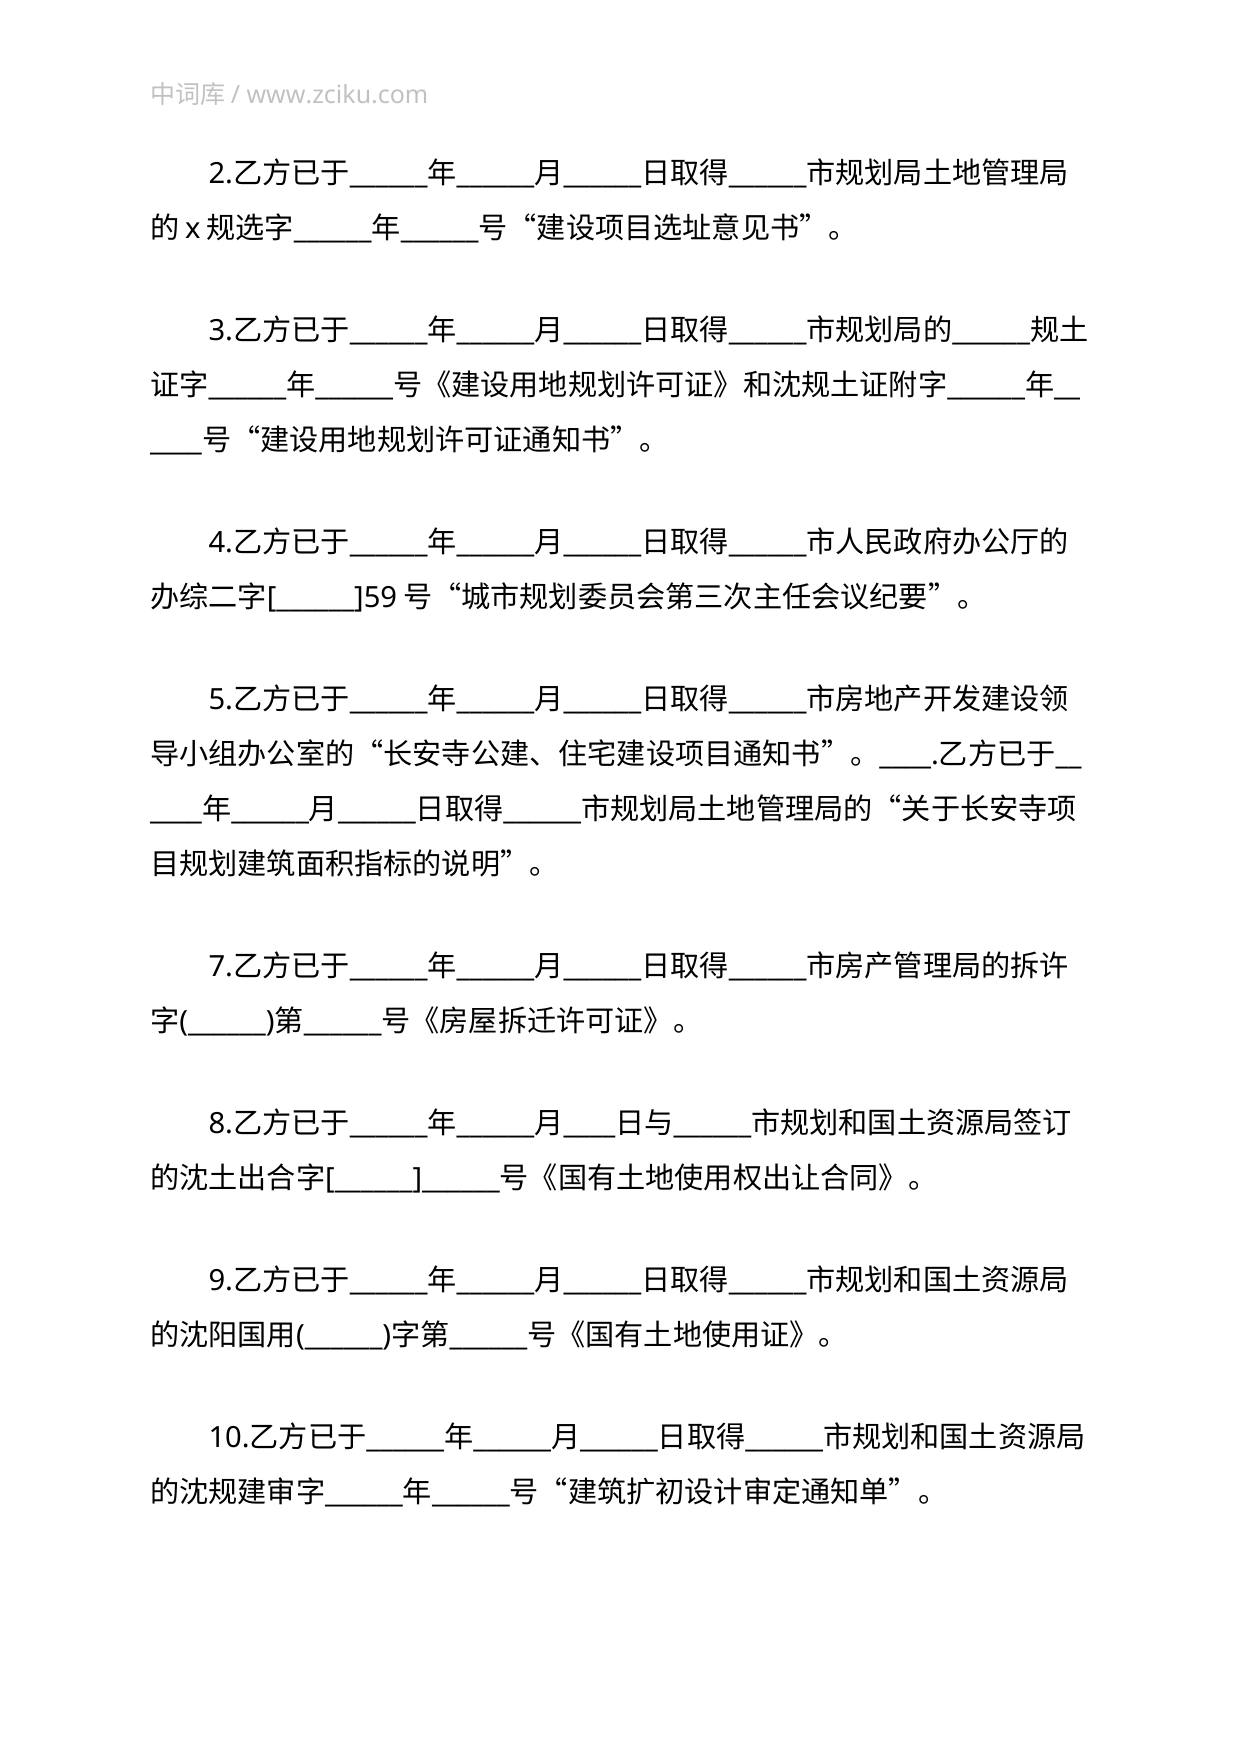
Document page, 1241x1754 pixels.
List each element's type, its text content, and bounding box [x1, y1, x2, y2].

text 2.乙方已于______年______月______日取得______市规划局土地管理局的x规选字______年______号“建设项目选址意见书”。 [150, 150, 1090, 247]
text 3.乙方已于______年______月______日取得______市规划局的______规土证字______年______号《建设用地规划许可证》和沈规土证附字______年______号“建设用地规划许可证通知书”。 [150, 307, 1090, 459]
text 8.乙方已于______年______月____日与______市规划和国土资源局签订的沈土出合字[______]______号《国有土地使用权出让合同》。 [150, 1100, 1090, 1197]
text 9.乙方已于______年______月______日取得______市规划和国土资源局的沈阳国用(______)字第______号《国有土地使用证》。 [150, 1257, 1090, 1354]
text 10.乙方已于______年______月______日取得______市规划和国土资源局的沈规建审字______年______号“建筑扩初设计审定通知单”。 [150, 1414, 1090, 1511]
text 7.乙方已于______年______月______日取得______市房产管理局的拆许字(______)第______号《房屋拆迁许可证》。 [150, 943, 1090, 1040]
text 5.乙方已于______年______月______日取得______市房地产开发建设领导小组办公室的“长安寺公建、住宅建设项目通知书”。____.乙方已于______年______月______日取得______市规划局土地管理局的“关于长安寺项目规划建筑面积指标的说明”。 [150, 676, 1090, 883]
text 4.乙方已于______年______月______日取得______市人民政府办公厅的办综二字[______]59号“城市规划委员会第三次主任会议纪要”。 [150, 519, 1090, 616]
